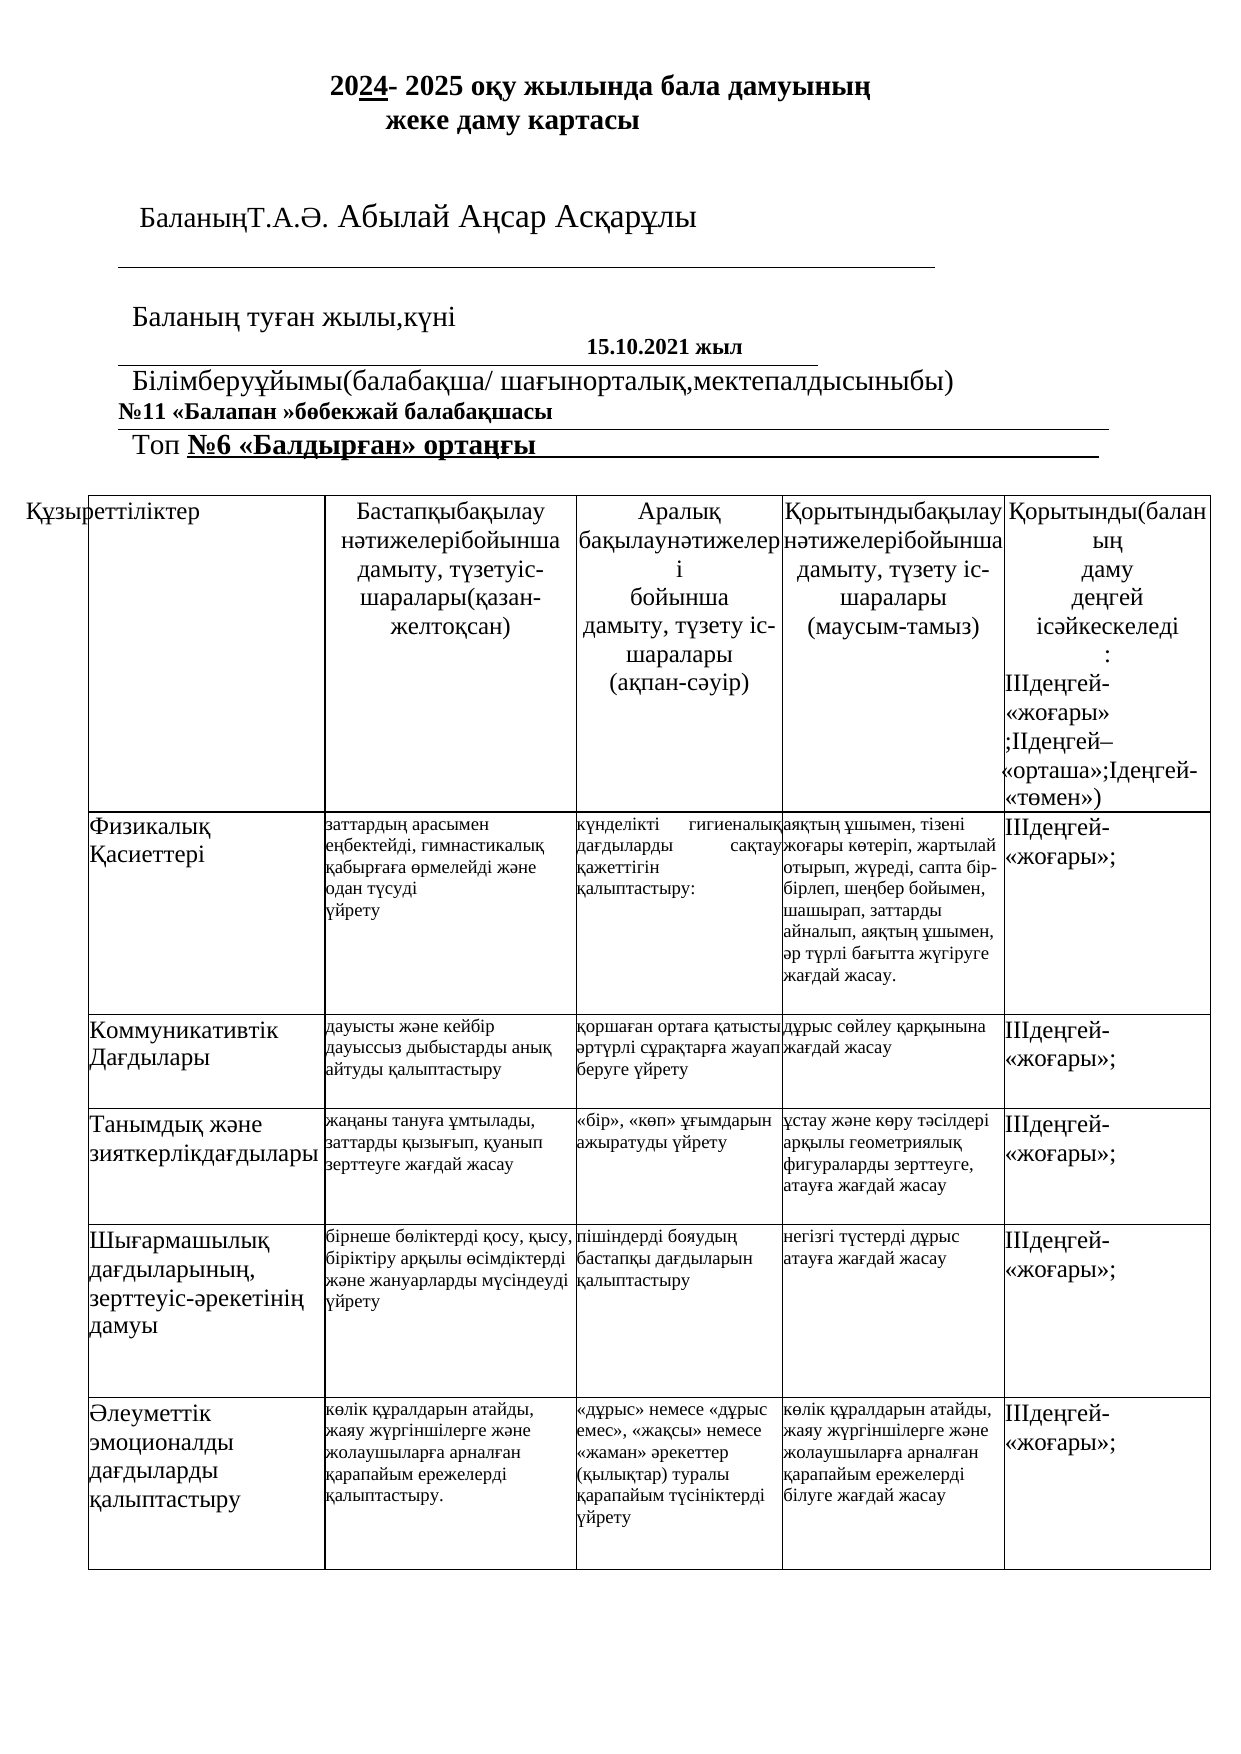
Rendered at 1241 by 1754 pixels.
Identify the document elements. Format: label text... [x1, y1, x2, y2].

table_cell пішіндерді бояудың бастапқы дағдыларын қалыптастыру [577, 1225, 782, 1397]
table_cell IIIдеңгей- «жоғары»; [1005, 813, 1210, 1014]
table_cell Физикалық Қасиеттері [89, 813, 324, 1014]
table_cell көлік құралдарын атайды, жаяу жүргіншілерге және жолаушыларға арналған қарапайым ережелерді қалыптастыру. [326, 1398, 576, 1569]
table_cell IIIдеңгей- «жоғары»; [1005, 1015, 1210, 1108]
table_cell IIIдеңгей- «жоғары»; [1005, 1398, 1210, 1569]
text Білімберуұйымы(балабақша/ шағынорталық,мектепалдысыныбы) [132, 360, 1211, 397]
table_cell жаңаны тануға ұмтылады, заттарды қызығып, қуанып зерттеуге жағдай жасау [326, 1109, 576, 1224]
table_cell дұрыс сөйлеу қарқынына жағдай жасау [783, 1015, 1004, 1108]
text БаланыңТ.А.Ә. Абылай Аңсар Асқарұлы [139, 196, 1211, 234]
table_cell ұстау және көру тәсілдері арқылы геометриялық фигураларды зерттеуге, атауға жағдай жасау [783, 1109, 1004, 1224]
table_cell Әлеуметтік эмоционалды дағдыларды қалыптастыру [89, 1398, 324, 1569]
text Топ №6 «Балдырған» ортаңғы [132, 425, 1211, 461]
table_header Қорытынды(баланың даму деңгейісәйкескеледі : IIIдеңгей- «жоғары»;IIдеңгей– «орташа»;Iдеңгей- «төмен») [1005, 496, 1210, 811]
table_cell Шығармашылық дағдыларының, зерттеуіс-әрекетінің дамуы [89, 1225, 324, 1397]
table_header Қорытындыбақылаунәтижелерібойынша дамыту, түзету іс-шаралары (маусым-тамыз) [783, 496, 1004, 811]
text №11 «Балапан »бөбекжай балабақшасы [118, 397, 1211, 425]
table_header Бастапқыбақылау нәтижелерібойынша дамыту, түзетуіс-шаралары(қазан- желтоқсан) [326, 496, 576, 811]
table_cell заттардың арасымен еңбектейді, гимнастикалық қабырғаға өрмелейді және одан түсуді үйрету [326, 813, 576, 1014]
table_cell күнделікті гигиеналық дағдыларды сақтау қажеттігін қалыптастыру: [577, 813, 782, 1014]
table_cell IIIдеңгей- «жоғары»; [1005, 1109, 1210, 1224]
table_cell көлік құралдарын атайды, жаяу жүргіншілерге және жолаушыларға арналған қарапайым ережелерді білуге жағдай жасау [783, 1398, 1004, 1569]
table_cell IIIдеңгей- «жоғары»; [1005, 1225, 1210, 1397]
table_cell бірнеше бөліктерді қосу, қысу, біріктіру арқылы өсімдіктерді және жануарларды мүсіндеуді үйрету [326, 1225, 576, 1397]
text 15.10.2021 жыл [118, 333, 1211, 360]
text 2024- 2025 оқу жылында бала дамуының жеке даму картасы [132, 68, 893, 136]
table_cell аяқтың ұшымен, тізені жоғары көтеріп, жартылай отырып, жүреді, сапта бір-бірлеп, шеңбер бойымен, шашырап, заттарды айналып, аяқтың ұшымен, әр түрлі бағытта жүгіруге жағдай жасау. [783, 813, 1004, 1014]
table_header Құзыреттіліктер [89, 496, 324, 811]
table_cell негізгі түстерді дұрыс атауға жағдай жасау [783, 1225, 1004, 1397]
table_cell Танымдық және зияткерлікдағдылары [89, 1109, 324, 1224]
table_cell қоршаған ортаға қатысты әртүрлі сұрақтарға жауап беруге үйрету [577, 1015, 782, 1108]
table_cell «бір», «көп» ұғымдарын ажыратуды үйрету [577, 1109, 782, 1224]
table_cell «дұрыс» немесе «дұрыс емес», «жақсы» немесе «жаман» әрекеттер (қылықтар) туралы қарапайым түсініктерді үйрету [577, 1398, 782, 1569]
table_cell Коммуникативтік Дағдылары [89, 1015, 324, 1108]
text Баланың туған жылы,күні [132, 302, 1211, 332]
table_header Аралық бақылаунәтижелері бойынша дамыту, түзету іс-шаралары (ақпан-сәуір) [577, 496, 782, 811]
table_cell дауысты және кейбір дауыссыз дыбыстарды анық айтуды қалыптастыру [326, 1015, 576, 1108]
